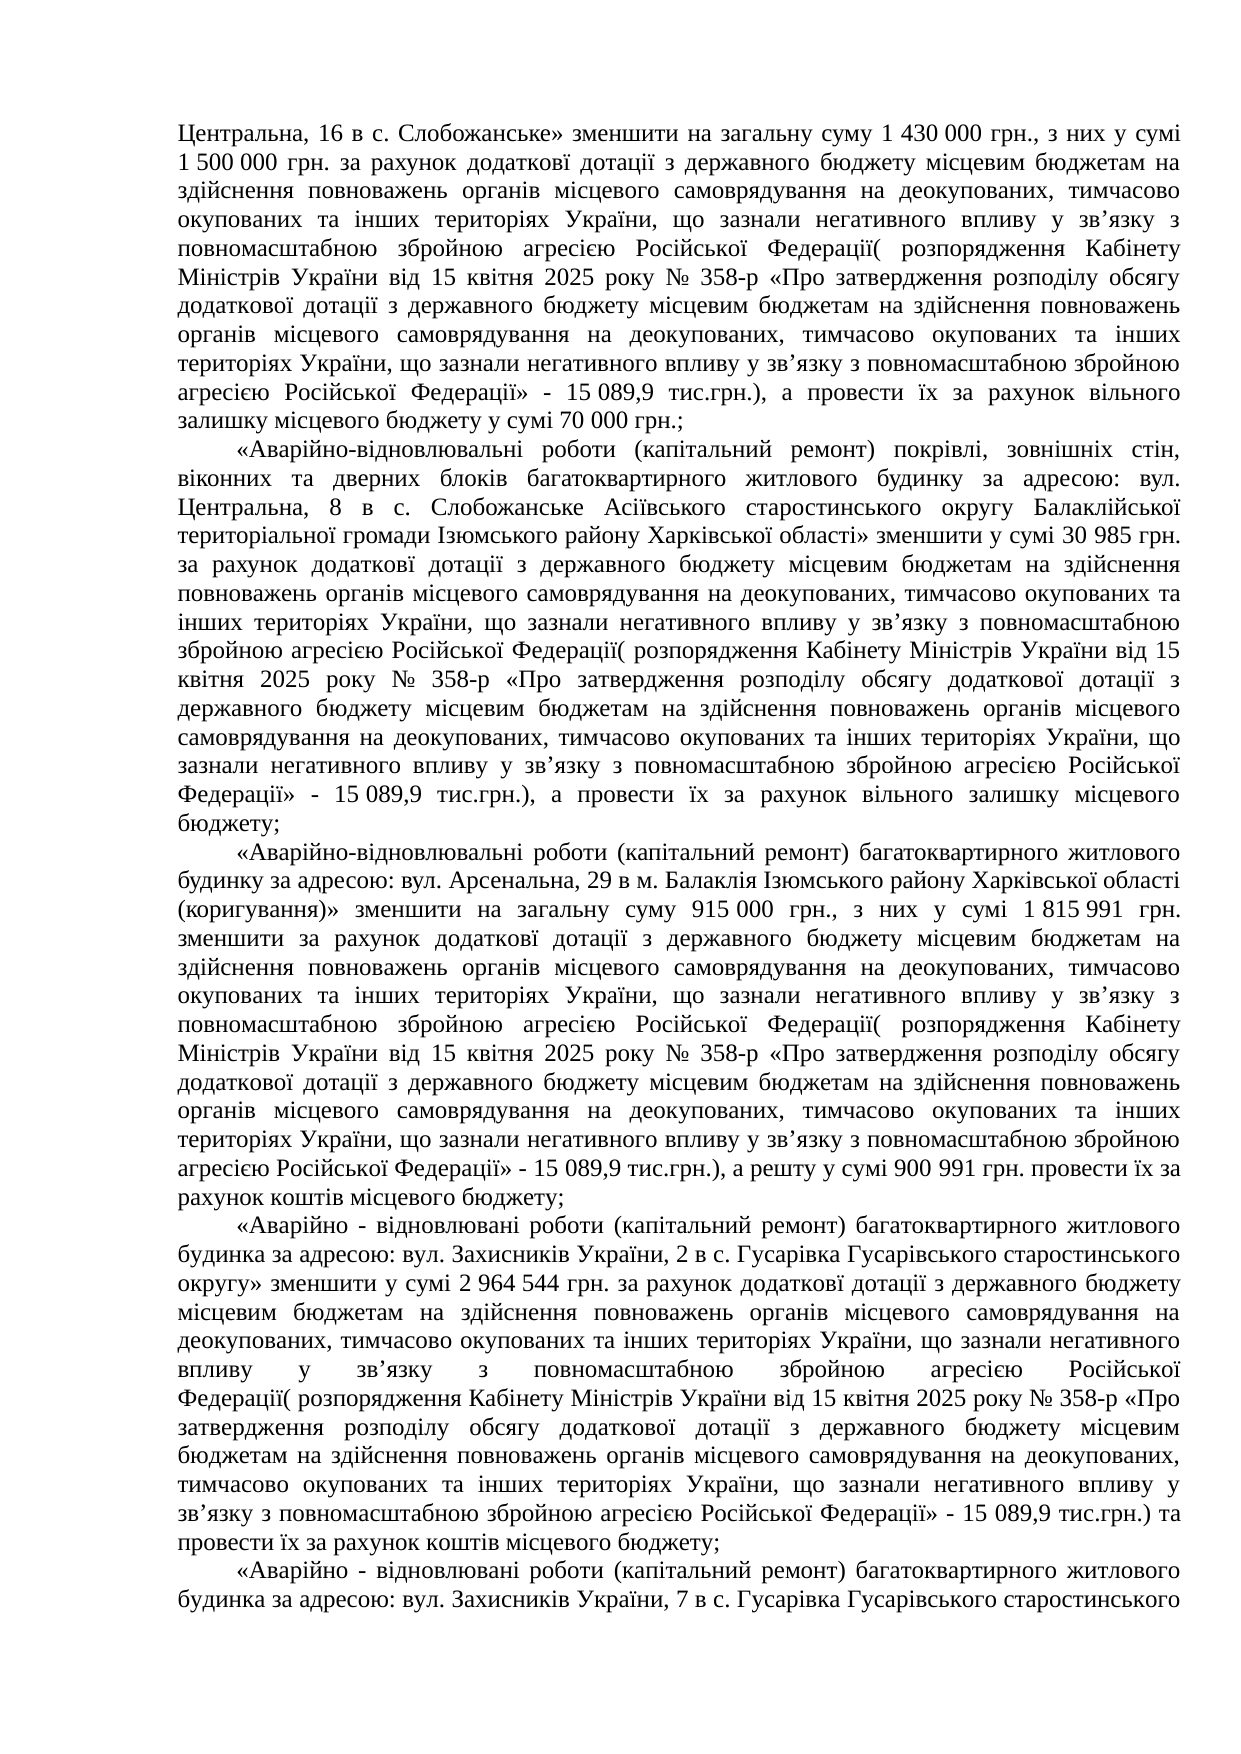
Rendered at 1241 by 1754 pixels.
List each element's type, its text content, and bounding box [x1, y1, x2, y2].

text «Аварійно - відновлювані роботи (капітальний ремонт) багатоквартирного житлового будинка за адресою: вул. Захисників України, 2 в с. Гусарівка Гусарівського старостинського округу» зменшити у сумі 2 964 544 грн. за рахунок додатковї дотації з державного бюджету місцевим бюджетам на здійснення повноважень органів місцевого самоврядування на деокупованих, тимчасово окупованих та інших територіях України, що зазнали негативного впливу у зв’язку з повномасштабною збройною агресією Російської Федерації( розпорядження Кабінету Міністрів України від 15 квітня 2025 року № 358-р «Про затвердження розподілу обсягу додаткової дотації з державного бюджету місцевим бюджетам на здійснення повноважень органів місцевого самоврядування на деокупованих, тимчасово окупованих та інших територіях України, що зазнали негативного впливу у зв’язку з повномасштабною збройною агресією Російської Федерації» - 15 089,9 тис.грн.) та провести їх за рахунок коштів місцевого бюджету; [177, 1211, 1181, 1556]
text «Аварійно-відновлювальні роботи (капітальний ремонт) багатоквартирного житлового будинку за адресою: вул. Арсенальна, 29 в м. Балаклія Ізюмського району Харківської області (коригування)» зменшити на загальну суму 915 000 грн., з них у сумі 1 815 991 грн. зменшити за рахунок додатковї дотації з державного бюджету місцевим бюджетам на здійснення повноважень органів місцевого самоврядування на деокупованих, тимчасово окупованих та інших територіях України, що зазнали негативного впливу у зв’язку з повномасштабною збройною агресією Російської Федерації( розпорядження Кабінету Міністрів України від 15 квітня 2025 року № 358-р «Про затвердження розподілу обсягу додаткової дотації з державного бюджету місцевим бюджетам на здійснення повноважень органів місцевого самоврядування на деокупованих, тимчасово окупованих та інших територіях України, що зазнали негативного впливу у зв’язку з повномасштабною збройною агресією Російської Федерації» - 15 089,9 тис.грн.), а решту у сумі 900 991 грн. провести їх за рахунок коштів місцевого бюджету; [177, 837, 1181, 1211]
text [177, 118, 1181, 434]
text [177, 1556, 1181, 1613]
text «Аварійно-відновлювальні роботи (капітальний ремонт) покрівлі, зовнішніх стін, віконних та дверних блоків багатоквартирного житлового будинку за адресою: вул. Центральна, 8 в с. Слобожанське Асіївського старостинського округу Балаклійської територіальної громади Ізюмського району Харківської області» зменшити у сумі 30 985 грн. за рахунок додатковї дотації з державного бюджету місцевим бюджетам на здійснення повноважень органів місцевого самоврядування на деокупованих, тимчасово окупованих та інших територіях України, що зазнали негативного впливу у зв’язку з повномасштабною збройною агресією Російської Федерації( розпорядження Кабінету Міністрів України від 15 квітня 2025 року № 358-р «Про затвердження розподілу обсягу додаткової дотації з державного бюджету місцевим бюджетам на здійснення повноважень органів місцевого самоврядування на деокупованих, тимчасово окупованих та інших територіях України, що зазнали негативного впливу у зв’язку з повномасштабною збройною агресією Російської Федерації» - 15 089,9 тис.грн.), а провести їх за рахунок вільного залишку місцевого бюджету; [177, 434, 1181, 837]
